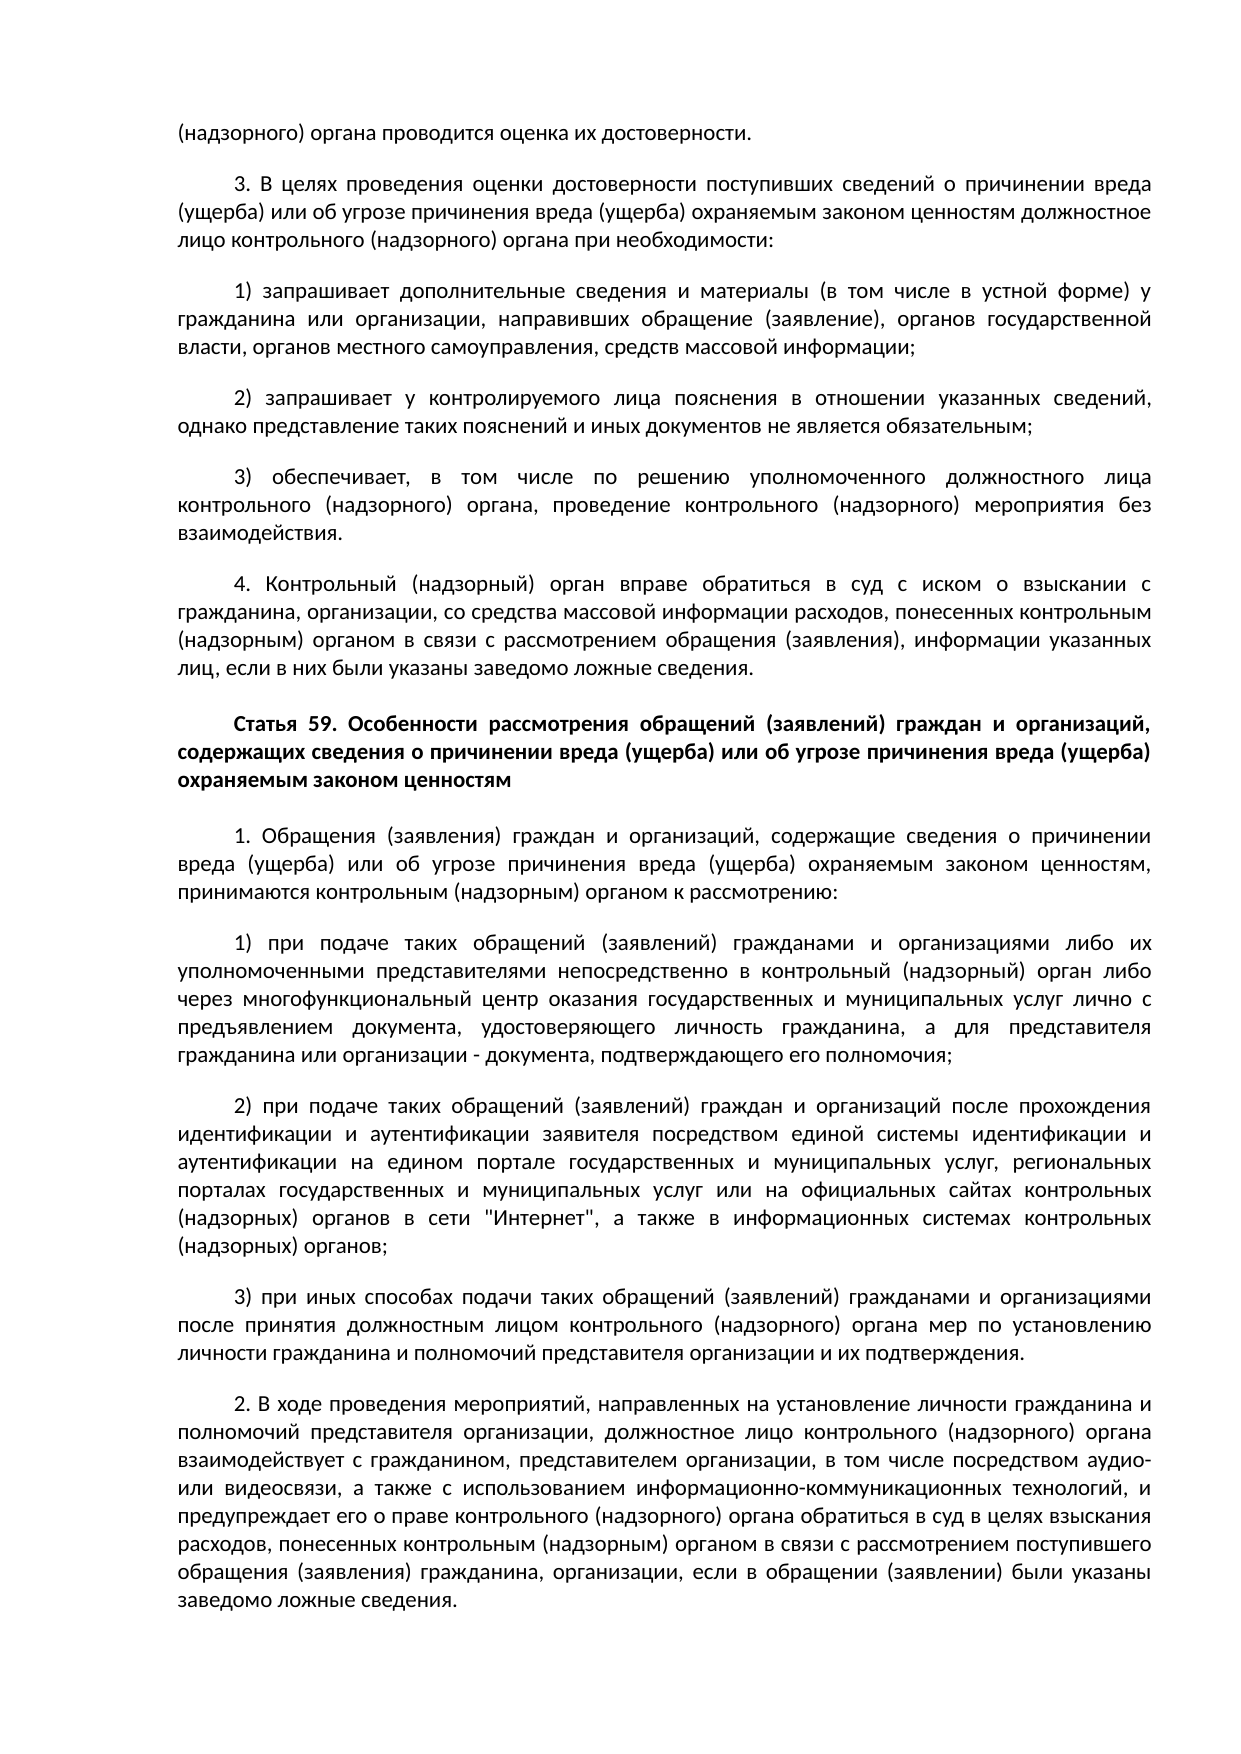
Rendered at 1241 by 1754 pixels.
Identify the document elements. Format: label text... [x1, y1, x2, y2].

text 1. Обращения (заявления) граждан и организаций, содержащие сведения о причинении вреда (ущерба) или об угрозе причинения вреда (ущерба) охраняемым законом ценностям, принимаются контрольным (надзорным) органом к рассмотрению: [177, 821, 1152, 905]
text 1) запрашивает дополнительные сведения и материалы (в том числе в устной форме) у гражданина или организации, направивших обращение (заявление), органов государственной власти, органов местного самоуправления, средств массовой информации; [177, 276, 1152, 360]
text 4. Контрольный (надзорный) орган вправе обратиться в суд с иском о взыскании с гражданина, организации, со средства массовой информации расходов, понесенных контрольным (надзорным) органом в связи с рассмотрением обращения (заявления), информации указанных лиц, если в них были указаны заведомо ложные сведения. [177, 569, 1152, 681]
title Статья 59. Особенности рассмотрения обращений (заявлений) граждан и организаций, содержащих сведения о причинении вреда (ущерба) или об угрозе причинения вреда (ущерба) охраняемым законом ценностям [177, 709, 1152, 793]
text 2) при подаче таких обращений (заявлений) граждан и организаций после прохождения идентификации и аутентификации заявителя посредством единой системы идентификации и аутентификации на едином портале государственных и муниципальных услуг, региональных порталах государственных и муниципальных услуг или на официальных сайтах контрольных (надзорных) органов в сети "Интернет", а также в информационных системах контрольных (надзорных) органов; [177, 1091, 1152, 1259]
text 2. В ходе проведения мероприятий, направленных на установление личности гражданина и полномочий представителя организации, должностное лицо контрольного (надзорного) органа взаимодействует с гражданином, представителем организации, в том числе посредством аудио- или видеосвязи, а также с использованием информационно-коммуникационных технологий, и предупреждает его о праве контрольного (надзорного) органа обратиться в суд в целях взыскания расходов, понесенных контрольным (надзорным) органом в связи с рассмотрением поступившего обращения (заявления) гражданина, организации, если в обращении (заявлении) были указаны заведомо ложные сведения. [177, 1389, 1152, 1613]
text 2) запрашивает у контролируемого лица пояснения в отношении указанных сведений, однако представление таких пояснений и иных документов не является обязательным; [177, 383, 1152, 439]
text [177, 118, 1152, 146]
text 3) при иных способах подачи таких обращений (заявлений) гражданами и организациями после принятия должностным лицом контрольного (надзорного) органа мер по установлению личности гражданина и полномочий представителя организации и их подтверждения. [177, 1282, 1152, 1366]
text 3) обеспечивает, в том числе по решению уполномоченного должностного лица контрольного (надзорного) органа, проведение контрольного (надзорного) мероприятия без взаимодействия. [177, 462, 1152, 546]
text 3. В целях проведения оценки достоверности поступивших сведений о причинении вреда (ущерба) или об угрозе причинения вреда (ущерба) охраняемым законом ценностям должностное лицо контрольного (надзорного) органа при необходимости: [177, 169, 1152, 253]
text 1) при подаче таких обращений (заявлений) гражданами и организациями либо их уполномоченными представителями непосредственно в контрольный (надзорный) орган либо через многофункциональный центр оказания государственных и муниципальных услуг лично с предъявлением документа, удостоверяющего личность гражданина, а для представителя гражданина или организации - документа, подтверждающего его полномочия; [177, 928, 1152, 1068]
